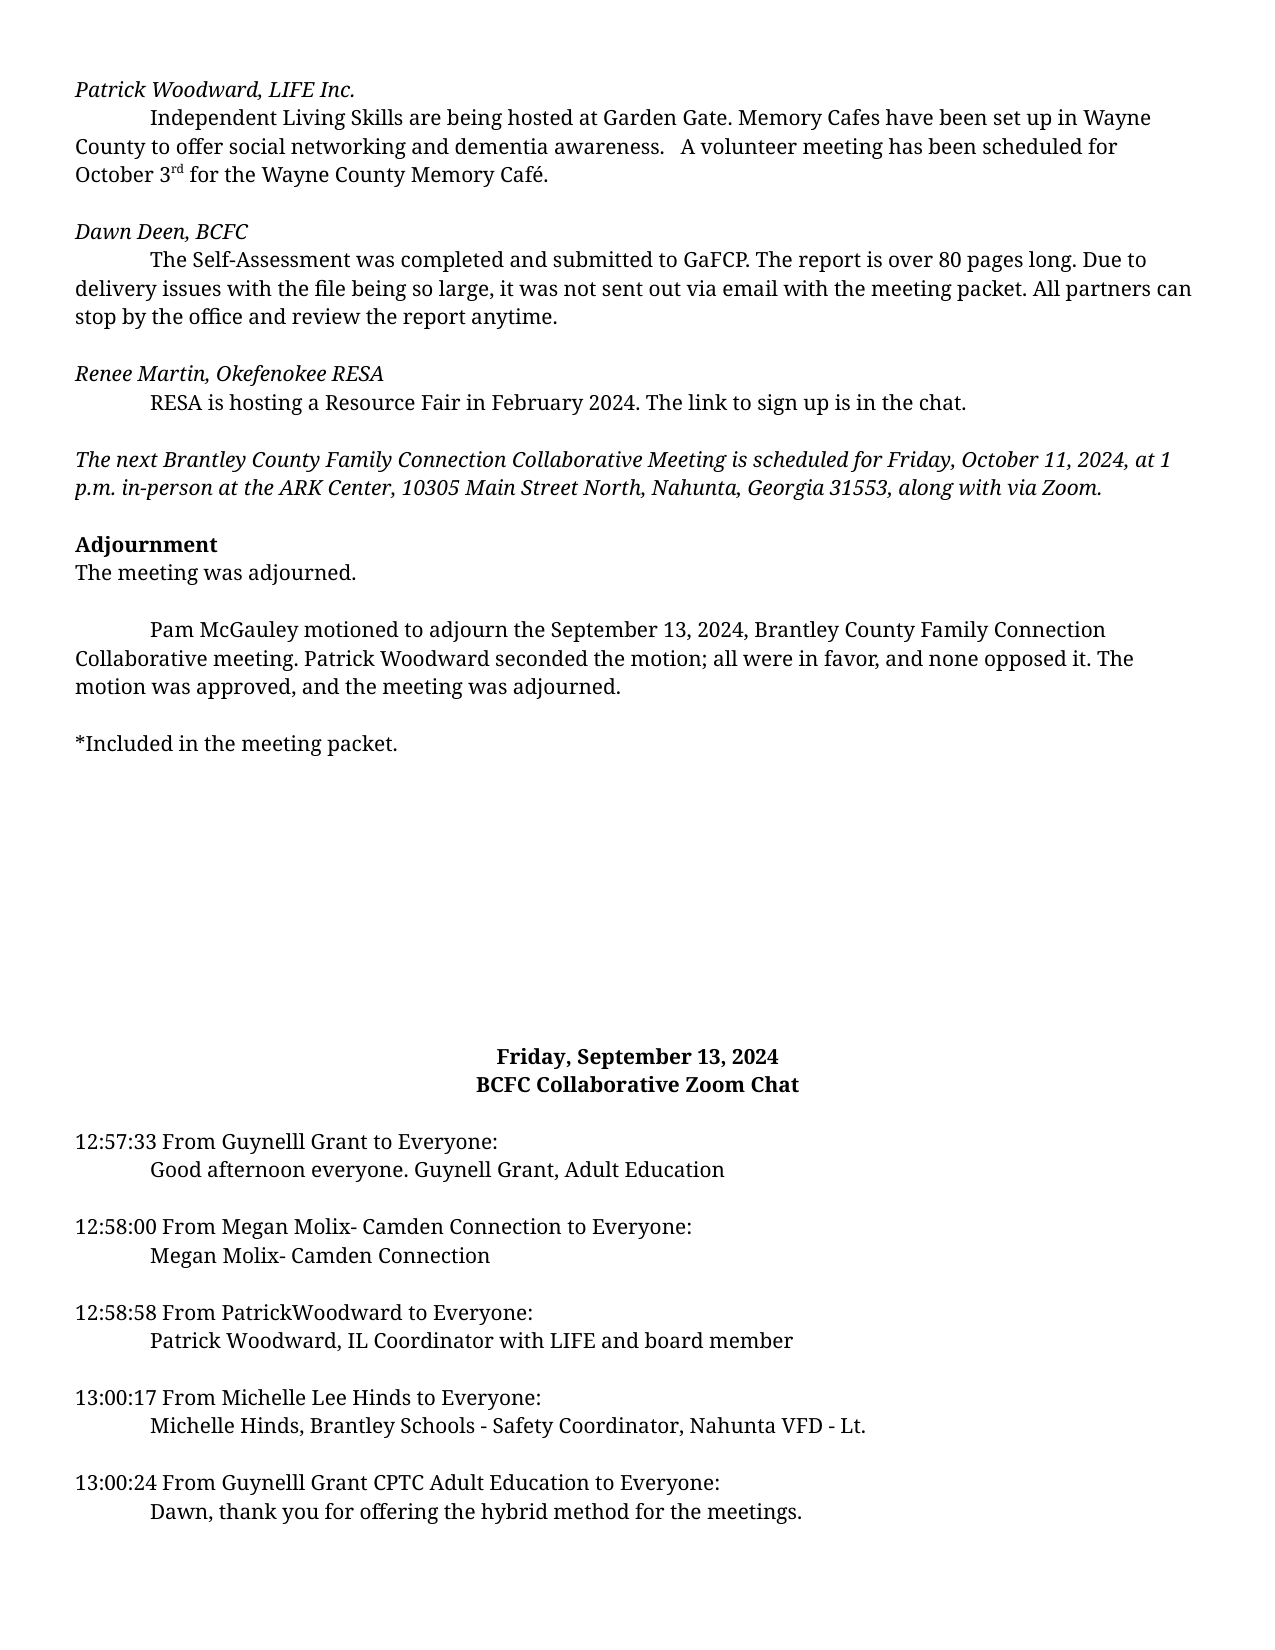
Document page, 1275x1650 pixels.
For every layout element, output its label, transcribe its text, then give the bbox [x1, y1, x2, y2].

text Good afternoon everyone. Guynell Grant, Adult Education [75, 1156, 1200, 1184]
text Megan Molix- Camden Connection [75, 1241, 1200, 1269]
text 12:58:00 From Megan Molix- Camden Connection to Everyone: [75, 1212, 1200, 1241]
text 13:00:24 From Guynelll Grant CPTC Adult Education to Everyone: [75, 1468, 1200, 1497]
text Patrick Woodward, LIFE Inc. [75, 75, 1200, 103]
text The meeting was adjourned. [75, 558, 1200, 587]
text The next Brantley County Family Connection Collaborative Meeting is scheduled for Friday, October 11, 2024, at 1 p.m. in-person at the ARK Center, 10305 Main Street North, Nahunta, Georgia 31553, along with via Zoom. [75, 445, 1200, 502]
text Dawn Deen, BCFC [75, 217, 1200, 246]
text 12:58:58 From PatrickWoodward to Everyone: [75, 1298, 1200, 1326]
text BCFC Collaborative Zoom Chat [75, 1070, 1200, 1099]
text Adjournment [75, 530, 1200, 558]
text Friday, September 13, 2024 [75, 1042, 1200, 1070]
text Pam McGauley motioned to adjourn the September 13, 2024, Brantley County Family Connection Collaborative meeting. Patrick Woodward seconded the motion; all were in favor, and none opposed it. The motion was approved, and the meeting was adjourned. [75, 615, 1200, 701]
text The Self-Assessment was completed and submitted to GaFCP. The report is over 80 pages long. Due to delivery issues with the file being so large, it was not sent out via email with the meeting packet. All partners can stop by the office and review the report anytime. [75, 246, 1200, 331]
text 12:57:33 From Guynelll Grant to Everyone: [75, 1127, 1200, 1156]
text Renee Martin, Okefenokee RESA [75, 359, 1200, 388]
text *Included in the meeting packet. [75, 729, 1200, 757]
text Independent Living Skills are being hosted at Garden Gate. Memory Cafes have been set up in Wayne County to offer social networking and dementia awareness. A volunteer meeting has been scheduled for October 3rd for the Wayne County Memory Café. [75, 103, 1200, 189]
text Michelle Hinds, Brantley Schools - Safety Coordinator, Nahunta VFD - Lt. [75, 1412, 1200, 1440]
text RESA is hosting a Resource Fair in February 2024. The link to sign up is in the chat. [75, 388, 1200, 416]
text Dawn, thank you for offering the hybrid method for the meetings. [75, 1497, 1200, 1525]
text Patrick Woodward, IL Coordinator with LIFE and board member [75, 1326, 1200, 1355]
text 13:00:17 From Michelle Lee Hinds to Everyone: [75, 1383, 1200, 1412]
